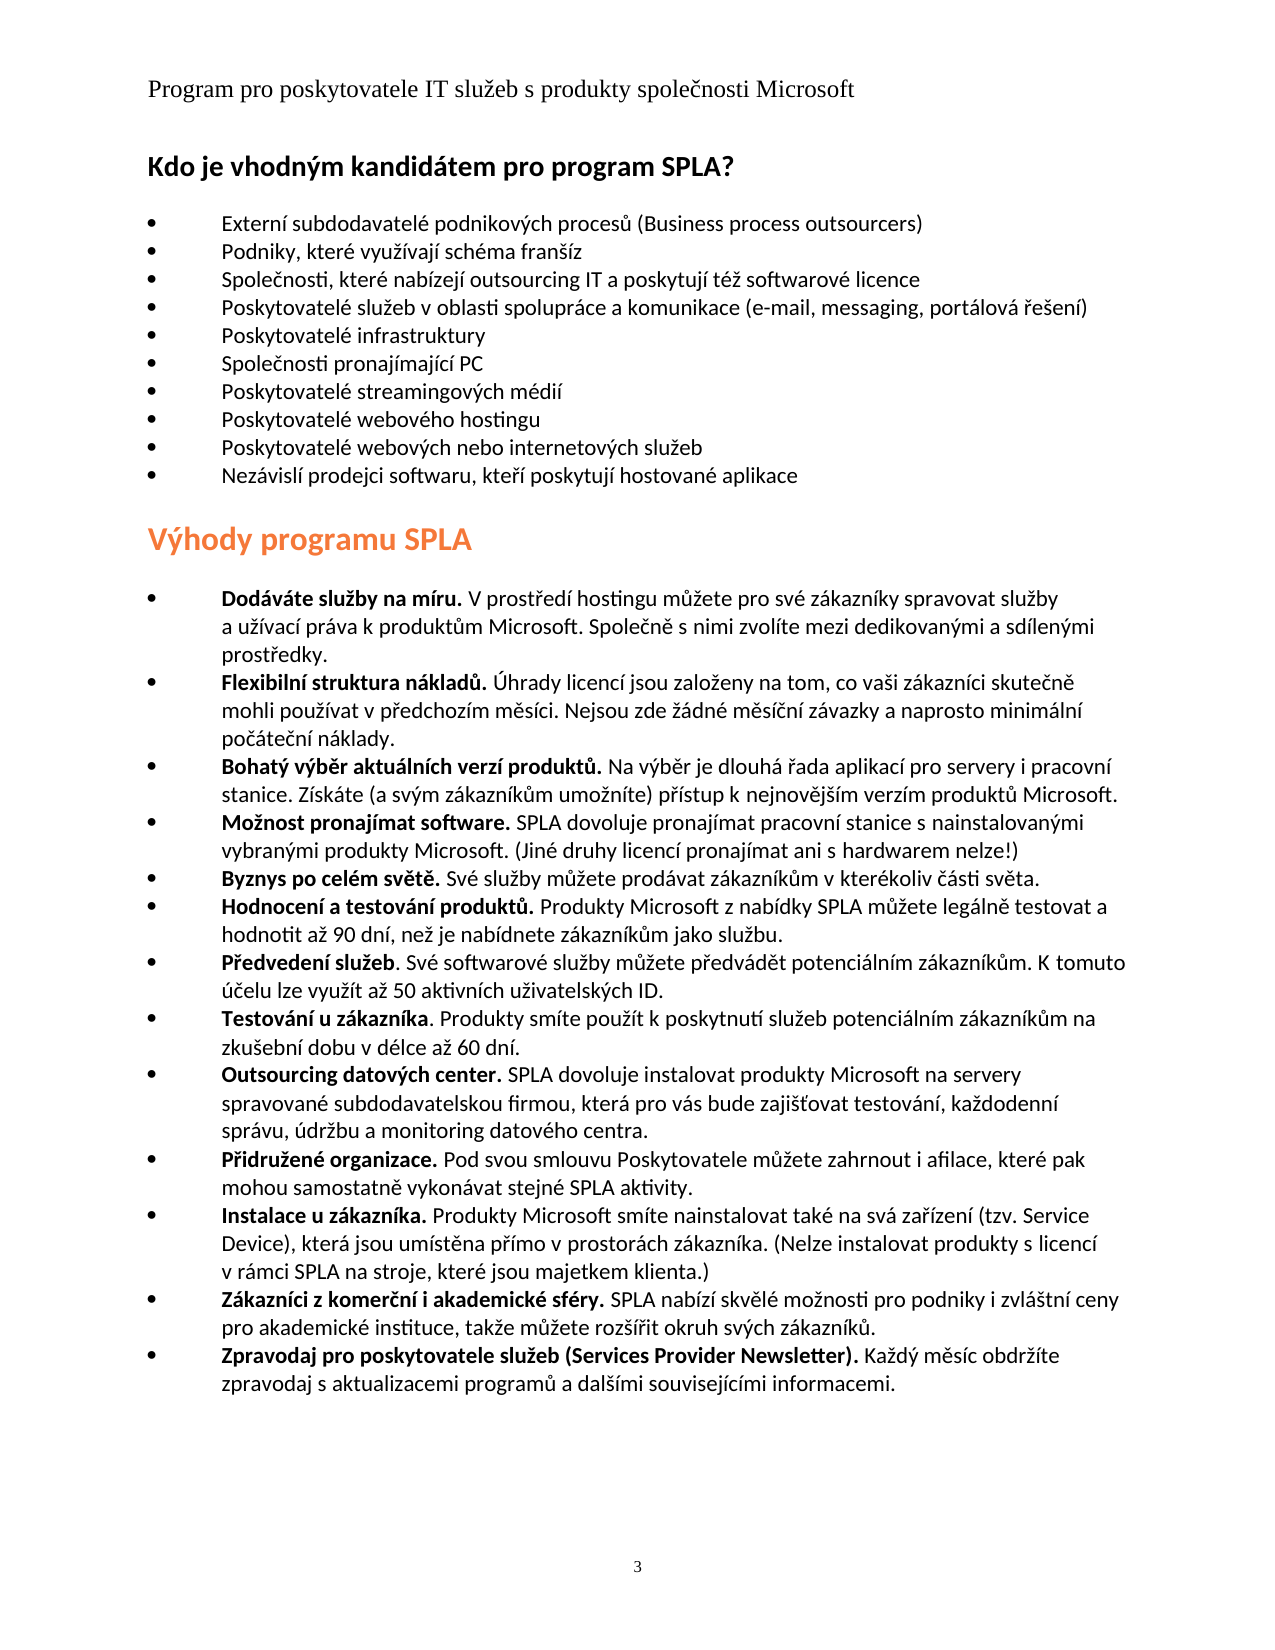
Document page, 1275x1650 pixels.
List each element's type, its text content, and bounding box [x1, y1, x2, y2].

list Možnost pronajímat software. SPLA dovoluje pronajímat pracovní stanice s nainstalovanými vybranými produkty Microsoft. (Jiné druhy licencí pronajímat ani s hardwarem nelze!) [148, 808, 1127, 864]
list Zákazníci z komerční i akademické sféry. SPLA nabízí skvělé možnosti pro podniky i zvláštní ceny pro akademické instituce, takže můžete rozšířit okruh svých zákazníků. [148, 1285, 1127, 1341]
list Poskytovatelé webového hostingu [148, 405, 1127, 433]
list Poskytovatelé streamingových médií [148, 377, 1127, 405]
list Předvedení služeb. Své softwarové služby můžete předvádět potenciálním zákazníkům. K tomuto účelu lze využít až 50 aktivních uživatelských ID. [148, 948, 1127, 1004]
list Společnosti pronajímající PC [148, 349, 1127, 377]
list Testování u zákazníka. Produkty smíte použít k poskytnutí služeb potenciálním zákazníkům na zkušební dobu v délce až 60 dní. [148, 1004, 1127, 1061]
list Bohatý výběr aktuálních verzí produktů. Na výběr je dlouhá řada aplikací pro servery i pracovní stanice. Získáte (a svým zákazníkům umožníte) přístup k nejnovějším verzím produktů Microsoft. [148, 752, 1127, 808]
list Zpravodaj pro poskytovatele služeb (Services Provider Newsletter). Každý měsíc obdržíte zpravodaj s aktualizacemi programů a dalšími souvisejícími informacemi. [148, 1341, 1127, 1397]
list Dodáváte služby na míru. V prostředí hostingu můžete pro své zákazníky spravovat služby a užívací práva k produktům Microsoft. Společně s nimi zvolíte mezi dedikovanými a sdílenými prostředky. [148, 584, 1127, 668]
list Nezávislí prodejci softwaru, kteří poskytují hostované aplikace [148, 461, 1127, 489]
list Externí subdodavatelé podnikových procesů (Business process outsourcers) [148, 209, 1127, 237]
list Instalace u zákazníka. Produkty Microsoft smíte nainstalovat také na svá zařízení (tzv. Service Device), která jsou umístěna přímo v prostorách zákazníka. (Nelze instalovat produkty s licencí v rámci SPLA na stroje, které jsou majetkem klienta.) [148, 1201, 1127, 1285]
list Byznys po celém světě. Své služby můžete prodávat zákazníkům v kterékoliv části světa. [148, 864, 1127, 892]
list Flexibilní struktura nákladů. Úhrady licencí jsou založeny na tom, co vaši zákazníci skutečně mohli používat v předchozím měsíci. Nejsou zde žádné měsíční závazky a naprosto minimální počáteční náklady. [148, 668, 1127, 752]
list Hodnocení a testování produktů. Produkty Microsoft z nabídky SPLA můžete legálně testovat a hodnotit až 90 dní, než je nabídnete zákazníkům jako službu. [148, 892, 1127, 948]
list Poskytovatelé služeb v oblasti spolupráce a komunikace (e-mail, messaging, portálová řešení) [148, 293, 1127, 321]
list Poskytovatelé webových nebo internetových služeb [148, 433, 1127, 461]
list Přidružené organizace. Pod svou smlouvu Poskytovatele můžete zahrnout i afilace, které pak mohou samostatně vykonávat stejné SPLA aktivity. [148, 1145, 1127, 1201]
list Podniky, které využívají schéma franšíz [148, 237, 1127, 265]
list Společnosti, které nabízejí outsourcing IT a poskytují též softwarové licence [148, 265, 1127, 293]
text Kdo je vhodným kandidátem pro program SPLA? [148, 148, 1127, 183]
list Poskytovatelé infrastruktury [148, 321, 1127, 349]
text Výhody programu SPLA [148, 517, 1127, 558]
list Outsourcing datových center. SPLA dovoluje instalovat produkty Microsoft na servery spravované subdodavatelskou firmou, která pro vás bude zajišťovat testování, každodenní správu, údržbu a monitoring datového centra. [148, 1061, 1127, 1145]
